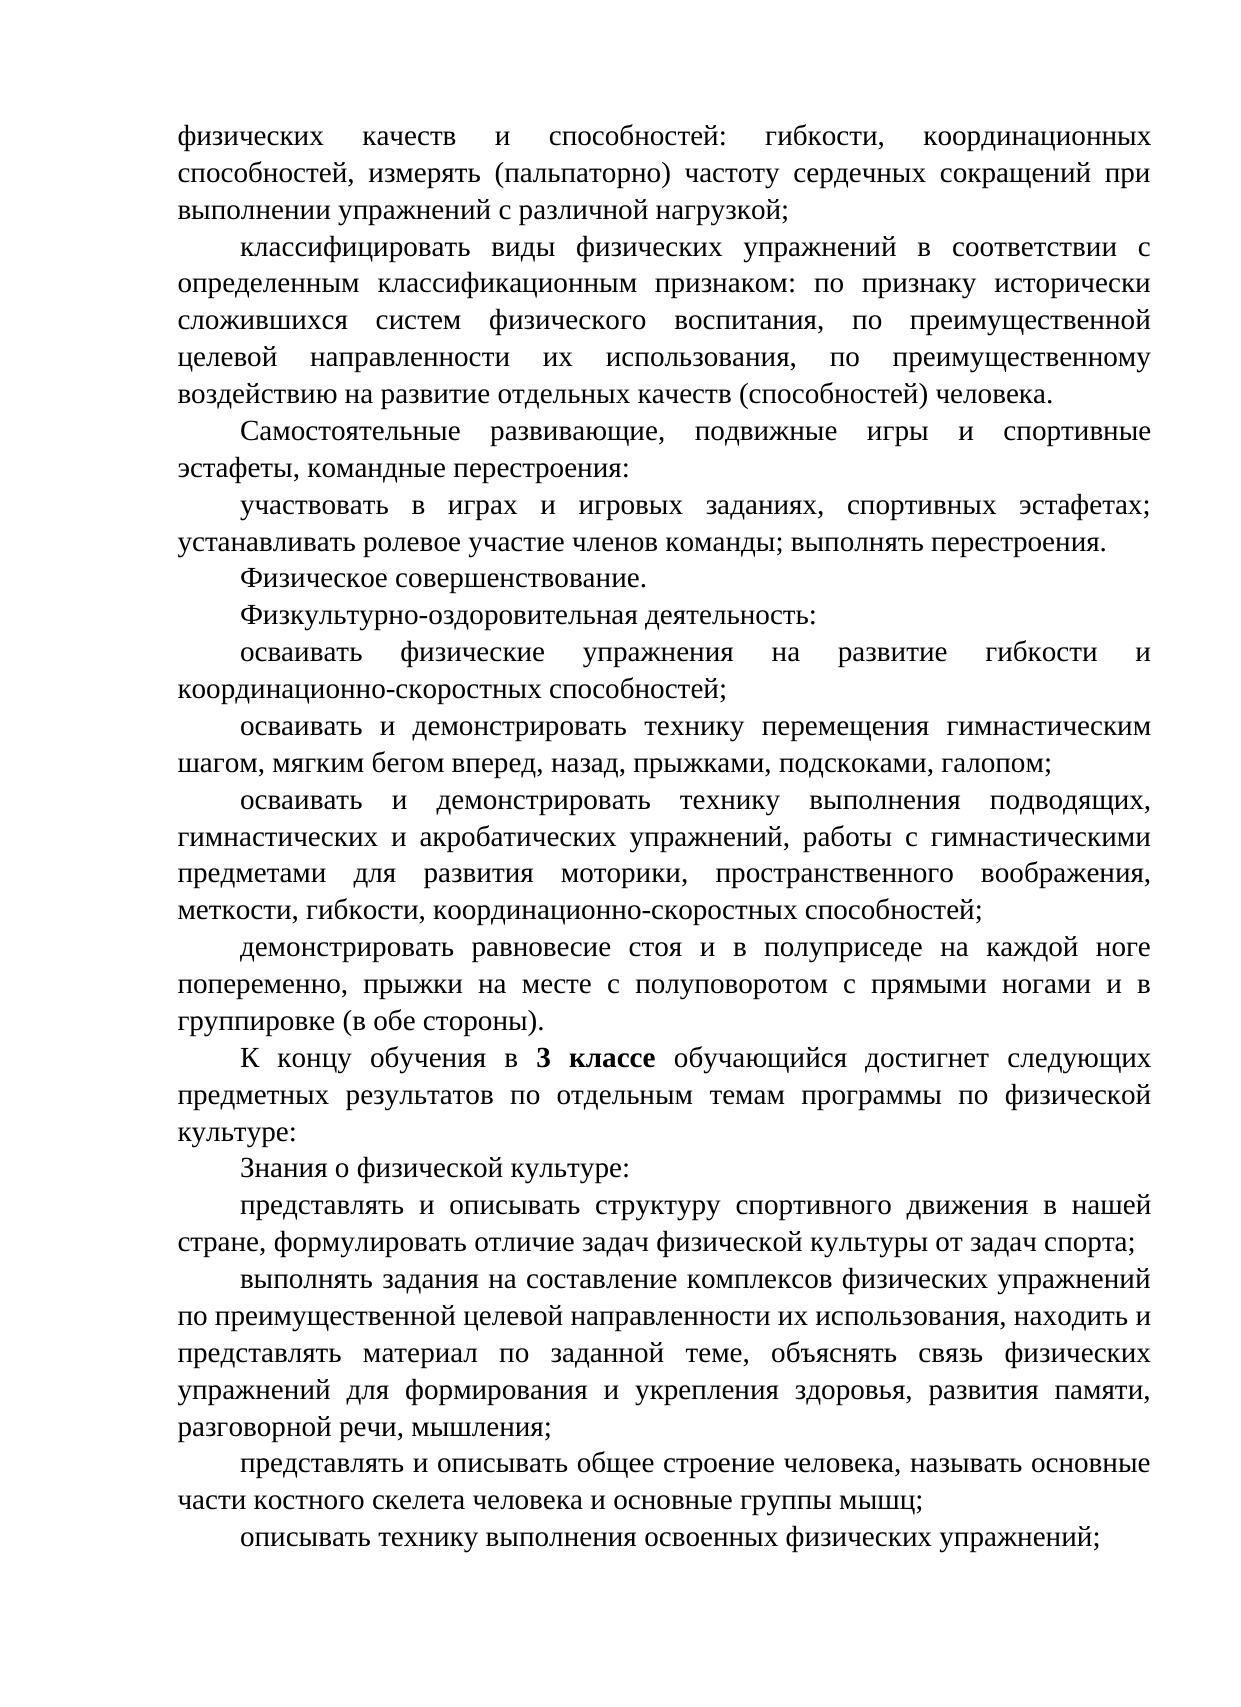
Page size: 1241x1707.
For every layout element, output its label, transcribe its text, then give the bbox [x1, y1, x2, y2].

text демонстрировать равновесие стоя и в полуприседе на каждой ноге попеременно, прыжки на месте с полуповоротом с прямыми ногами и в группировке (в обе стороны). [177, 929, 1152, 1037]
text Знания о физической культуре: [177, 1151, 1152, 1184]
text участвовать в играх и игровых заданиях, спортивных эстафетах; устанавливать ролевое участие членов команды; выполнять перестроения. [177, 487, 1152, 557]
text осваивать и демонстрировать технику перемещения гимнастическим шагом, мягким бегом вперед, назад, прыжками, подскоками, галопом; [177, 708, 1152, 778]
text Физкультурно-оздоровительная деятельность: [177, 597, 1152, 631]
text классифицировать виды физических упражнений в соответствии с определенным классификационным признаком: по признаку исторически сложившихся систем физического воспитания, по преимущественной целевой направленности их использования, по преимущественному воздействию на развитие отдельных качеств (способностей) человека. [177, 229, 1152, 410]
text осваивать и демонстрировать технику выполнения подводящих, гимнастических и акробатических упражнений, работы с гимнастическими предметами для развития моторики, пространственного воображения, меткости, гибкости, координационно-скоростных способностей; [177, 782, 1152, 926]
text Самостоятельные развивающие, подвижные игры и спортивные эстафеты, командные перестроения: [177, 413, 1152, 483]
text выполнять задания на составление комплексов физических упражнений по преимущественной целевой направленности их использования, находить и представлять материал по заданной теме, объяснять связь физических упражнений для формирования и укрепления здоровья, развития памяти, разговорной речи, мышления; [177, 1261, 1152, 1442]
text описывать технику выполнения освоенных физических упражнений; [177, 1519, 1152, 1553]
text представлять и описывать общее строение человека, называть основные части костного скелета человека и основные группы мышц; [177, 1446, 1152, 1516]
text К концу обучения в 3 классе обучающийся достигнет следующих предметных результатов по отдельным темам программы по физической культуре: [177, 1040, 1152, 1147]
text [177, 118, 1152, 225]
text осваивать физические упражнения на развитие гибкости и координационно-скоростных способностей; [177, 634, 1152, 705]
text представлять и описывать структуру спортивного движения в нашей стране, формулировать отличие задач физической культуры от задач спорта; [177, 1187, 1152, 1258]
text Физическое совершенствование. [177, 561, 1152, 594]
